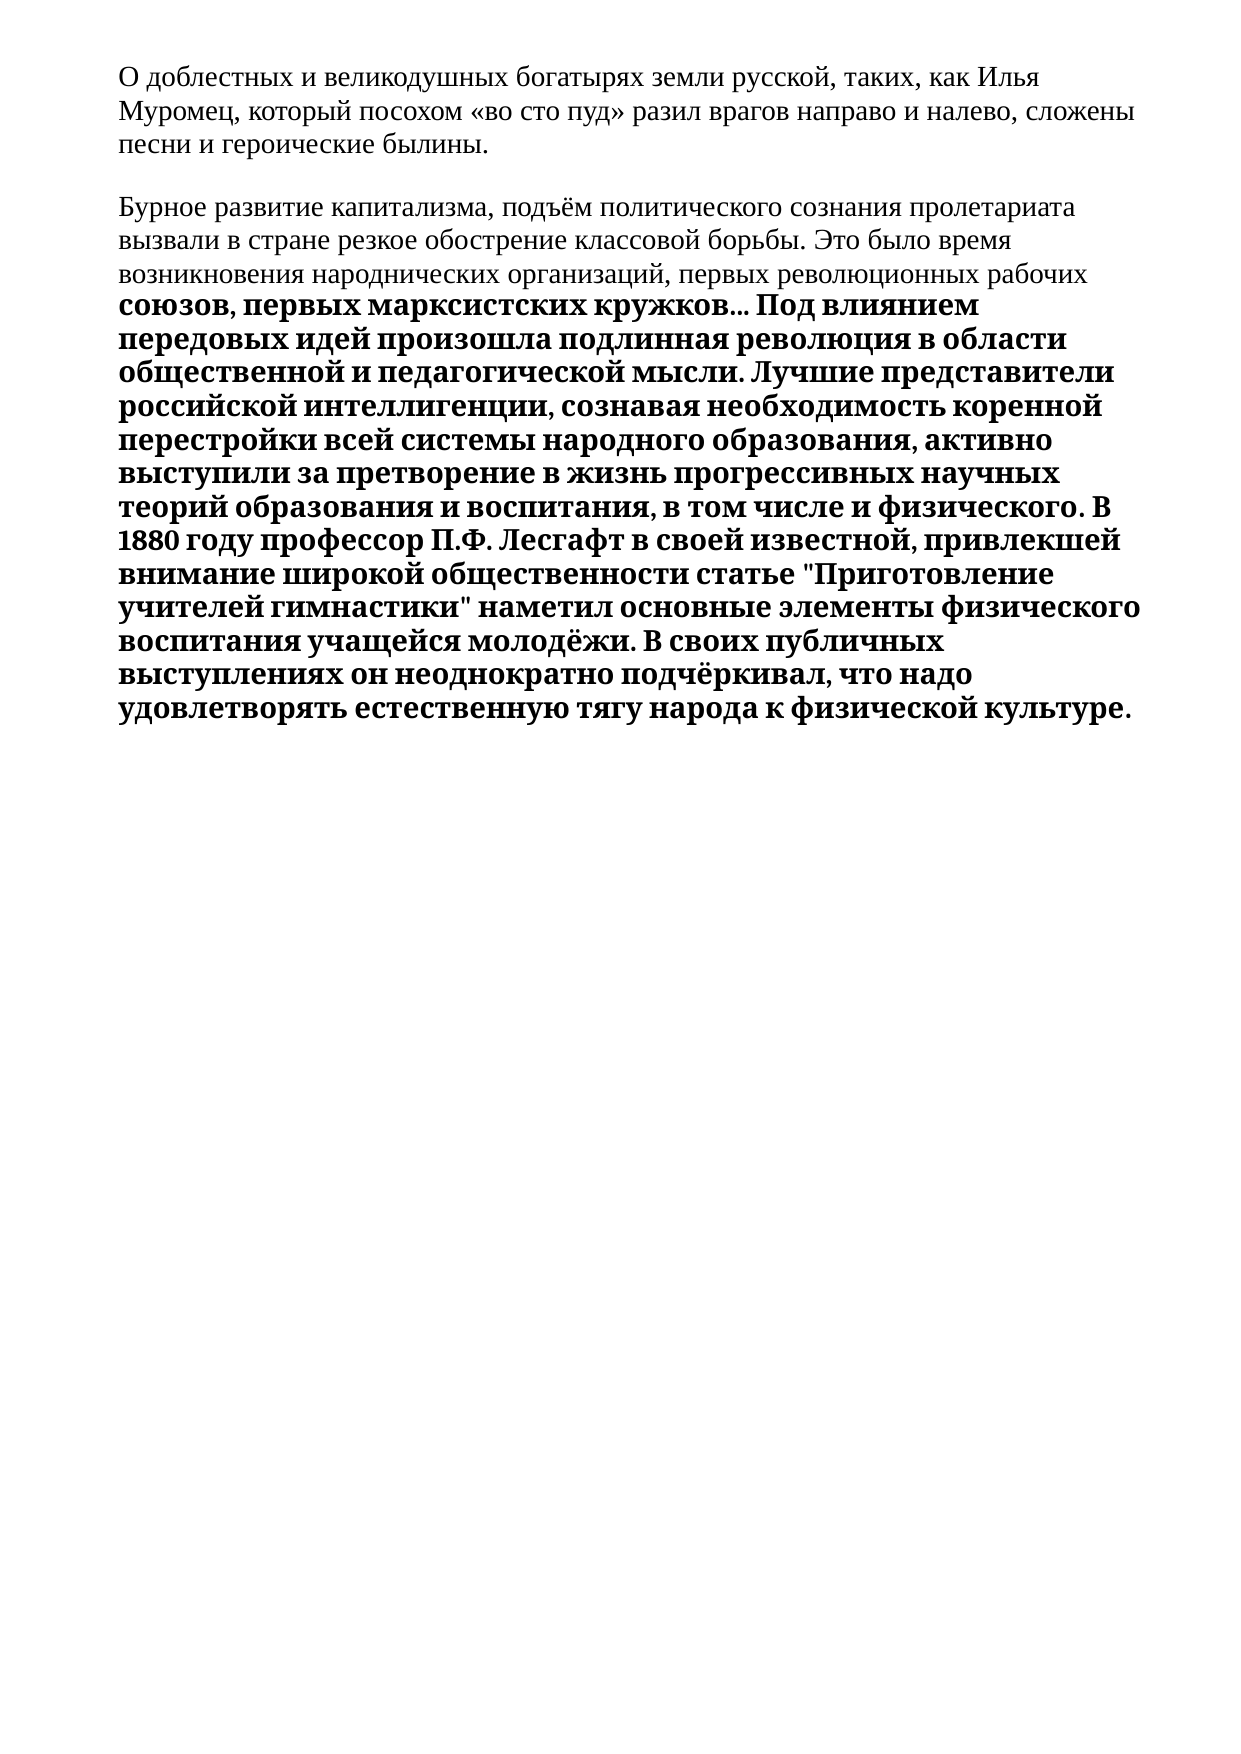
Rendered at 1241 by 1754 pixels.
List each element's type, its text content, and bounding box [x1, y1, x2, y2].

subtitle О доблестных и великодушных богатырях земли русской, таких, как Илья Муромец, который посохом «во сто пуд» разил врагов направо и налево, сложены песни и героические былины. [118, 59, 1152, 160]
subtitle Бурное развитие капитализма, подъём политического сознания пролетариата вызвали в стране резкое обострение классовой борьбы. Это было время возникновения народнических организаций, первых революционных рабочих союзов, первых марксистских кружков... Под влиянием передовых идей произошла подлинная революция в области общественной и педагогической мысли. Лучшие представители российской интеллигенции, сознавая необходимость коренной перестройки всей системы народного образования, активно выступили за претворение в жизнь прогрессивных научных теорий образования и воспитания, в том числе и физического. В 1880 году профессор П.Ф. Лесгафт в своей известной, привлекшей внимание широкой общественности статье "Приготовление учителей гимнастики" наметил основные элементы физического воспитания учащейся молодёжи. В своих публичных выступлениях он неоднократно подчёркивал, что надо удовлетворять естественную тягу народа к физической культуре. [118, 189, 1152, 726]
